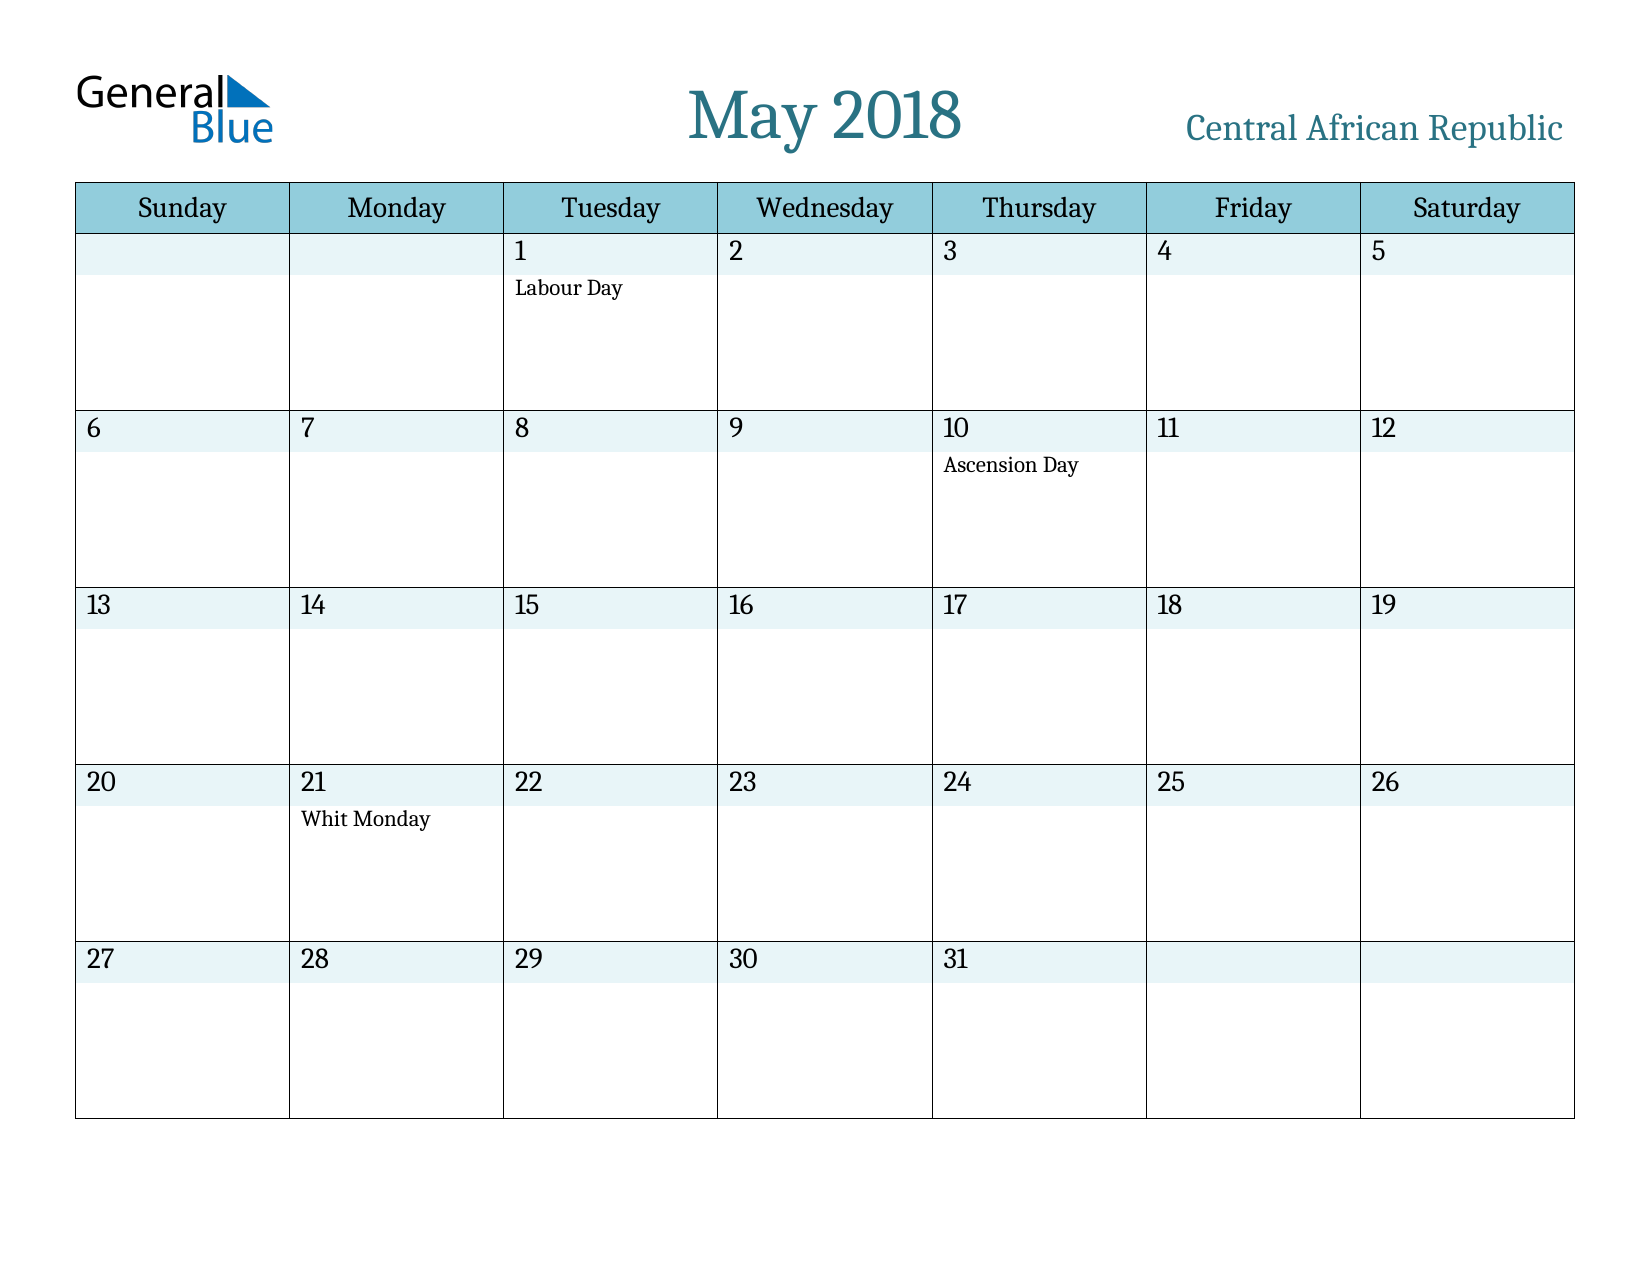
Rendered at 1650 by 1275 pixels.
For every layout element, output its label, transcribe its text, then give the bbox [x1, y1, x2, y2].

table_cell [1147, 452, 1360, 587]
table_cell 30 [718, 942, 932, 983]
table_cell [504, 452, 717, 587]
table_cell [76, 452, 289, 587]
table_cell 26 [1361, 765, 1574, 806]
table_cell [504, 983, 717, 1118]
table_cell [933, 629, 1146, 764]
table_cell [1361, 806, 1574, 941]
table_cell 25 [1147, 765, 1360, 806]
table_cell 23 [718, 765, 932, 806]
table_cell [290, 275, 503, 410]
table_cell 24 [933, 765, 1146, 806]
table_cell [1147, 942, 1360, 983]
table_cell 1 [504, 234, 717, 275]
table_cell 8 [504, 411, 717, 452]
table_cell 11 [1147, 411, 1360, 452]
table_cell [76, 234, 289, 275]
table_cell [1361, 942, 1574, 983]
table_cell [1361, 629, 1574, 764]
table_cell [933, 806, 1146, 941]
table_cell [1361, 275, 1574, 410]
table_cell Tuesday [504, 183, 717, 233]
table_cell [1361, 452, 1574, 587]
table_cell [290, 452, 503, 587]
table_cell 12 [1361, 411, 1574, 452]
table_cell [290, 234, 503, 275]
table_cell 21 [290, 765, 503, 806]
table_cell 22 [504, 765, 717, 806]
table_cell [933, 275, 1146, 410]
table_cell Whit Monday [290, 806, 503, 941]
table_cell 28 [290, 942, 503, 983]
table_cell 13 [76, 588, 289, 629]
table_cell Ascension Day [933, 452, 1146, 587]
table_cell [718, 275, 932, 410]
table_cell 29 [504, 942, 717, 983]
table_cell [504, 806, 717, 941]
table_cell [718, 806, 932, 941]
table_cell [718, 629, 932, 764]
table_cell [1147, 983, 1360, 1118]
table_cell [504, 629, 717, 764]
table_cell 5 [1361, 234, 1574, 275]
table_cell Thursday [933, 183, 1146, 233]
table_cell 15 [504, 588, 717, 629]
table_cell 10 [933, 411, 1146, 452]
table_cell Wednesday [718, 183, 932, 233]
table_cell [1361, 983, 1574, 1118]
table_cell 17 [933, 588, 1146, 629]
table_cell Saturday [1361, 183, 1574, 233]
table_cell 14 [290, 588, 503, 629]
table_cell Friday [1147, 183, 1360, 233]
table_cell 2 [718, 234, 932, 275]
table_cell 6 [76, 411, 289, 452]
table_cell [76, 629, 289, 764]
table_cell 7 [290, 411, 503, 452]
picture [77, 75, 273, 143]
table_cell [718, 452, 932, 587]
table_cell [76, 983, 289, 1118]
table_cell Sunday [76, 183, 289, 233]
table_cell 27 [76, 942, 289, 983]
table_cell 20 [76, 765, 289, 806]
table_cell [76, 806, 289, 941]
table_cell [933, 983, 1146, 1118]
table_cell [1147, 275, 1360, 410]
table_header [76, 75, 503, 182]
table_cell Monday [290, 183, 503, 233]
table_cell 9 [718, 411, 932, 452]
table_cell 16 [718, 588, 932, 629]
table_cell 18 [1147, 588, 1360, 629]
table_header Central African Republic [1146, 75, 1574, 182]
table_cell [718, 983, 932, 1118]
table_cell Labour Day [504, 275, 717, 410]
table_cell [1147, 629, 1360, 764]
table_cell [290, 629, 503, 764]
table_cell [1147, 806, 1360, 941]
table_cell 31 [933, 942, 1146, 983]
table_cell 19 [1361, 588, 1574, 629]
table_cell 4 [1147, 234, 1360, 275]
table_cell [290, 983, 503, 1118]
table_cell 3 [933, 234, 1146, 275]
table_cell [76, 275, 289, 410]
table_header May 2018 [504, 75, 1146, 182]
